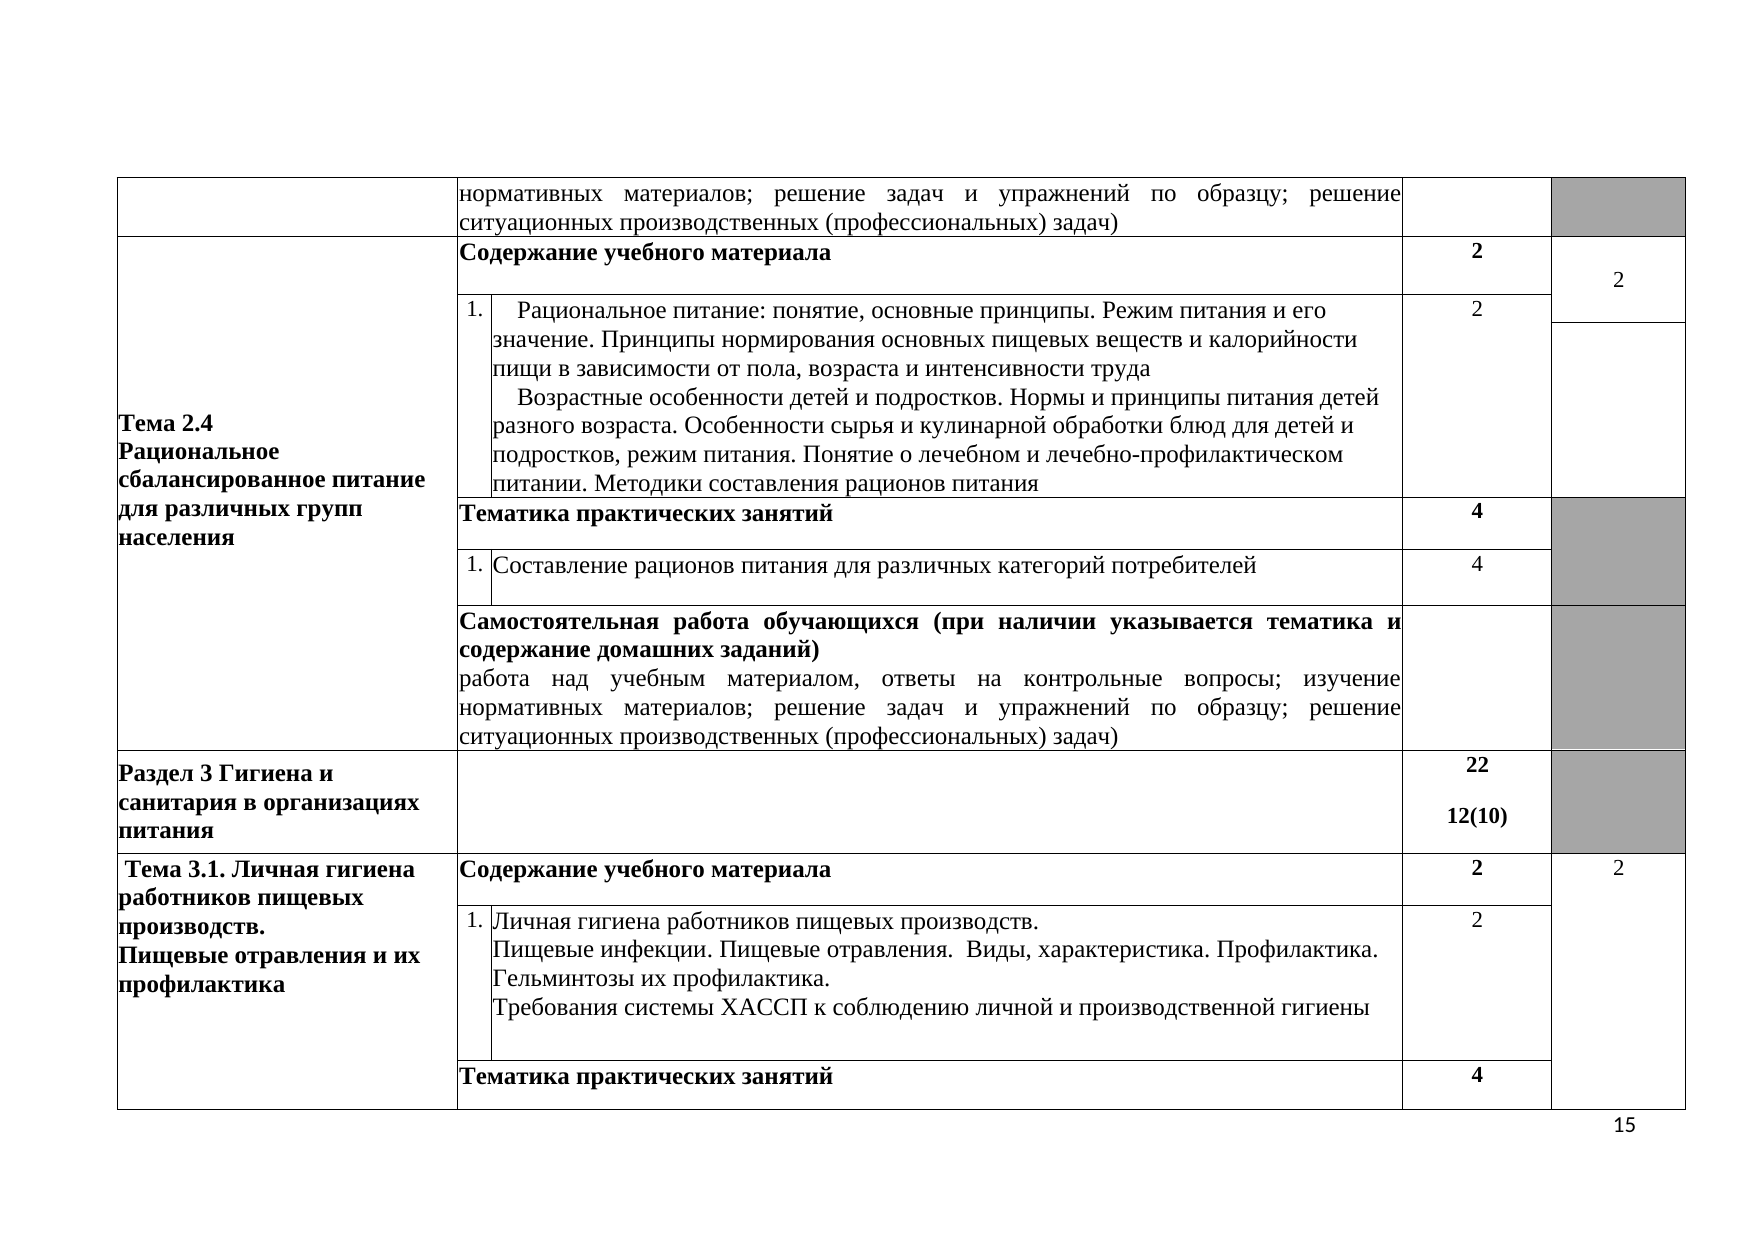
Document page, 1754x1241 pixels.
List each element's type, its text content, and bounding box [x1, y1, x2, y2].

table_cell Рациональное питание: понятие, основные принципы. Режим питания и его значение. Принципы нормирования основных пищевых веществ и калорийности пищи в зависимости от пола, возраста и интенсивности труда Возрастные особенности детей и подростков. Нормы и принципы питания детей разного возраста. Особенности сырья и кулинарной обработки блюд для детей и подростков, режим питания. Понятие о лечебном и лечебно-профилактическом питании. Методики составления рационов питания [492, 295, 1402, 497]
table_cell 1. [458, 550, 491, 605]
table_cell 1. [458, 906, 491, 1060]
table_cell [458, 1061, 1402, 1109]
table_cell [1552, 323, 1685, 497]
table_cell Личная гигиена работников пищевых производств. Пищевые инфекции. Пищевые отравления. Виды, характеристика. Профилактика. Гельминтозы их профилактика. Требования системы ХАССП к соблюдению личной и производственной гигиены [492, 906, 1402, 1060]
table_cell Содержание учебного материала [458, 854, 1402, 905]
table_cell [1403, 178, 1551, 236]
table_cell [1552, 751, 1685, 853]
table_cell 4 [1403, 1061, 1551, 1109]
table_cell [1552, 606, 1685, 749]
table_cell 2 [1403, 237, 1551, 294]
table_cell 2 [1403, 295, 1551, 497]
table_cell Содержание учебного материала [458, 237, 1402, 294]
table_cell Тема 2.4 Рациональное сбалансированное питание для различных групп населения [118, 237, 457, 749]
table_cell [1552, 498, 1685, 605]
table_cell Тема 3.1. Личная гигиена работников пищевых производств. Пищевые отравления и их профилактика [118, 854, 457, 1109]
table_cell 22 12(10) [1403, 751, 1551, 853]
table_cell [1552, 178, 1685, 236]
table_cell [458, 751, 1402, 853]
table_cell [458, 178, 1402, 236]
table_cell 2 [1403, 854, 1551, 905]
table_cell 2 [1552, 854, 1685, 1109]
table_cell 4 [1403, 498, 1551, 549]
table_cell 2 [1552, 237, 1685, 322]
table_cell 2 [1403, 906, 1551, 1060]
table_cell Раздел 3 Гигиена и санитария в организациях питания [118, 751, 457, 853]
table_cell Составление рационов питания для различных категорий потребителей [492, 550, 1402, 605]
table_cell [1403, 606, 1551, 749]
table_cell Тематика практических занятий [458, 498, 1402, 549]
table_cell 1. [458, 295, 491, 497]
table_cell 4 [1403, 550, 1551, 605]
